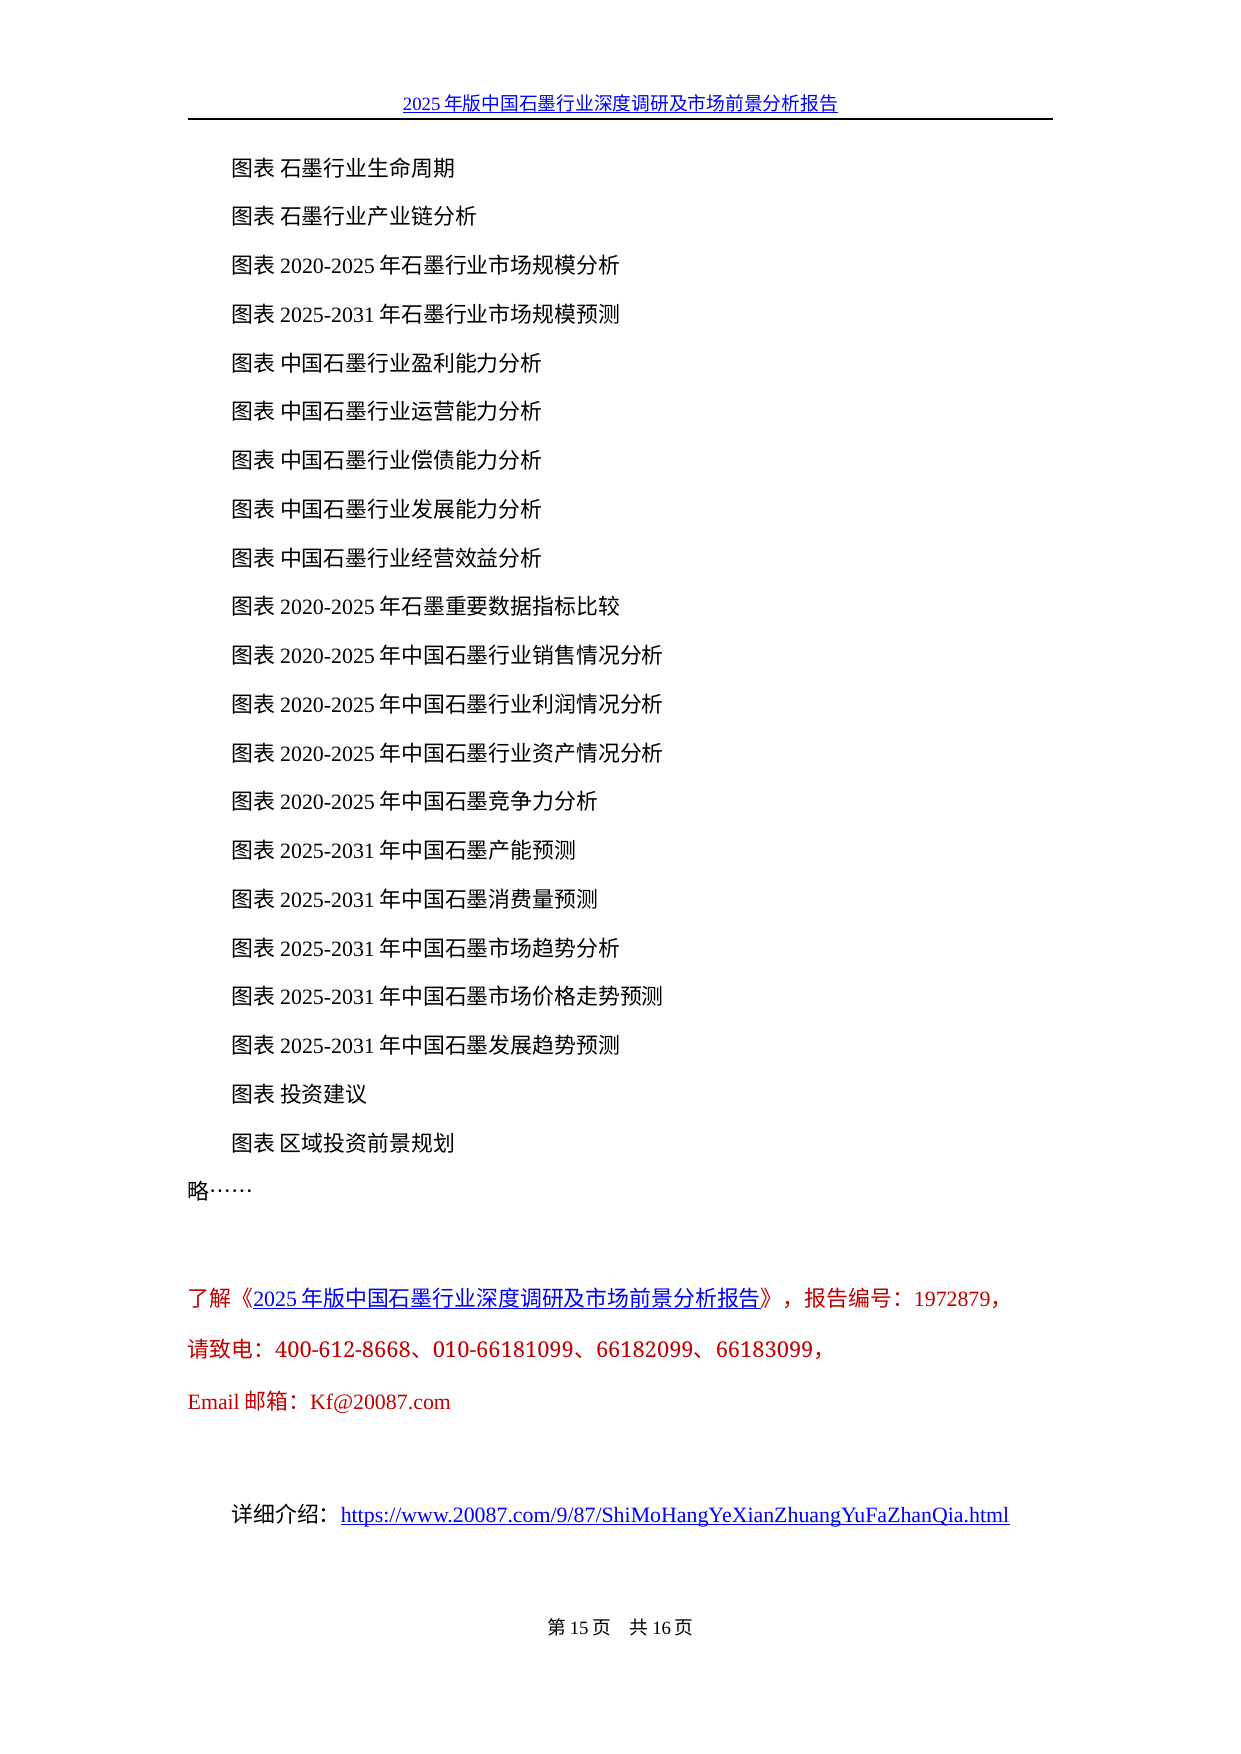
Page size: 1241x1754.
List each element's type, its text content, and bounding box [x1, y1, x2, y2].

text Email邮箱：Kf@20087.com [187, 1383, 1053, 1416]
text 了解《2025年版中国石墨行业深度调研及市场前景分析报告》，报告编号：1972879， [187, 1280, 1053, 1313]
text 请致电：400-612-8668、010-66181099、66182099、66183099， [187, 1332, 1053, 1364]
text 详细介绍：https://www.20087.com/9/87/ShiMoHangYeXianZhuangYuFaZhanQia.html [187, 1496, 1053, 1529]
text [187, 150, 1053, 1206]
